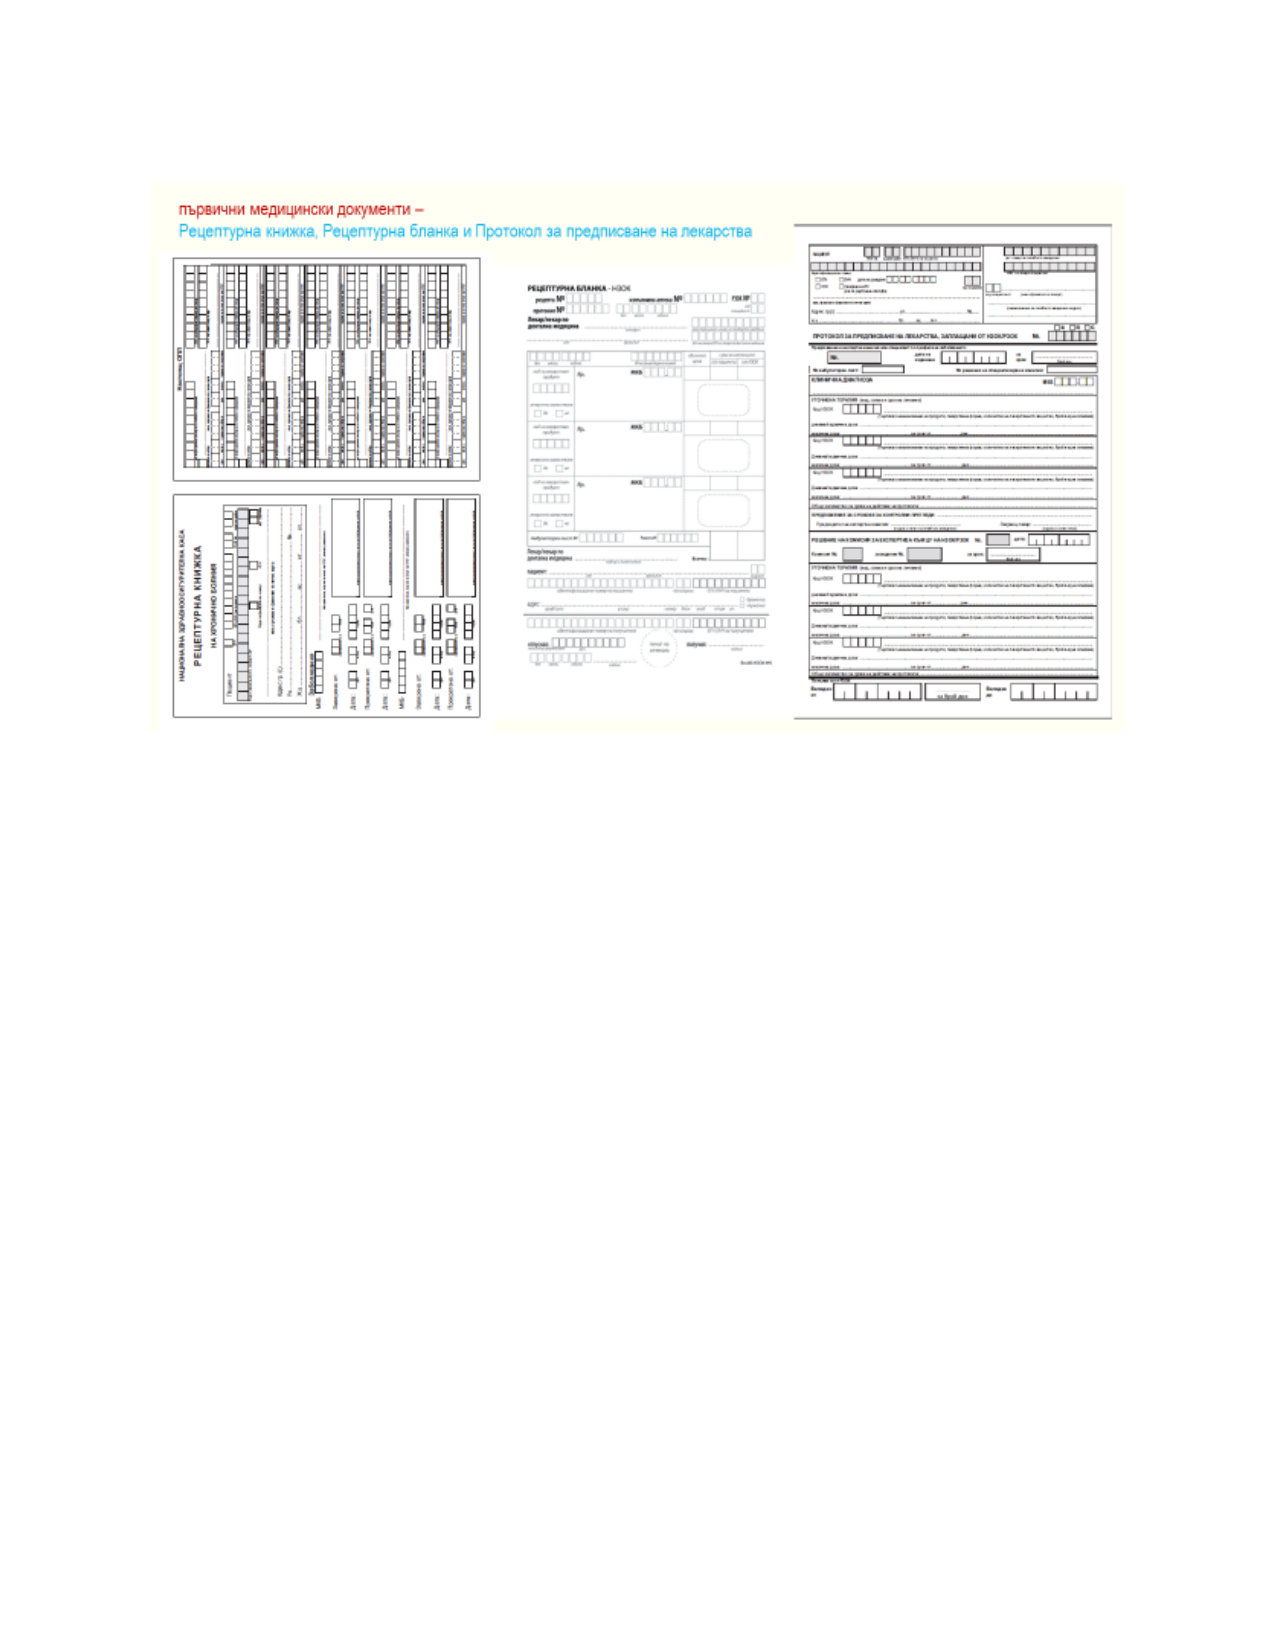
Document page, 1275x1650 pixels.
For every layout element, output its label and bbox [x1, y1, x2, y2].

picture [150, 183, 1125, 732]
